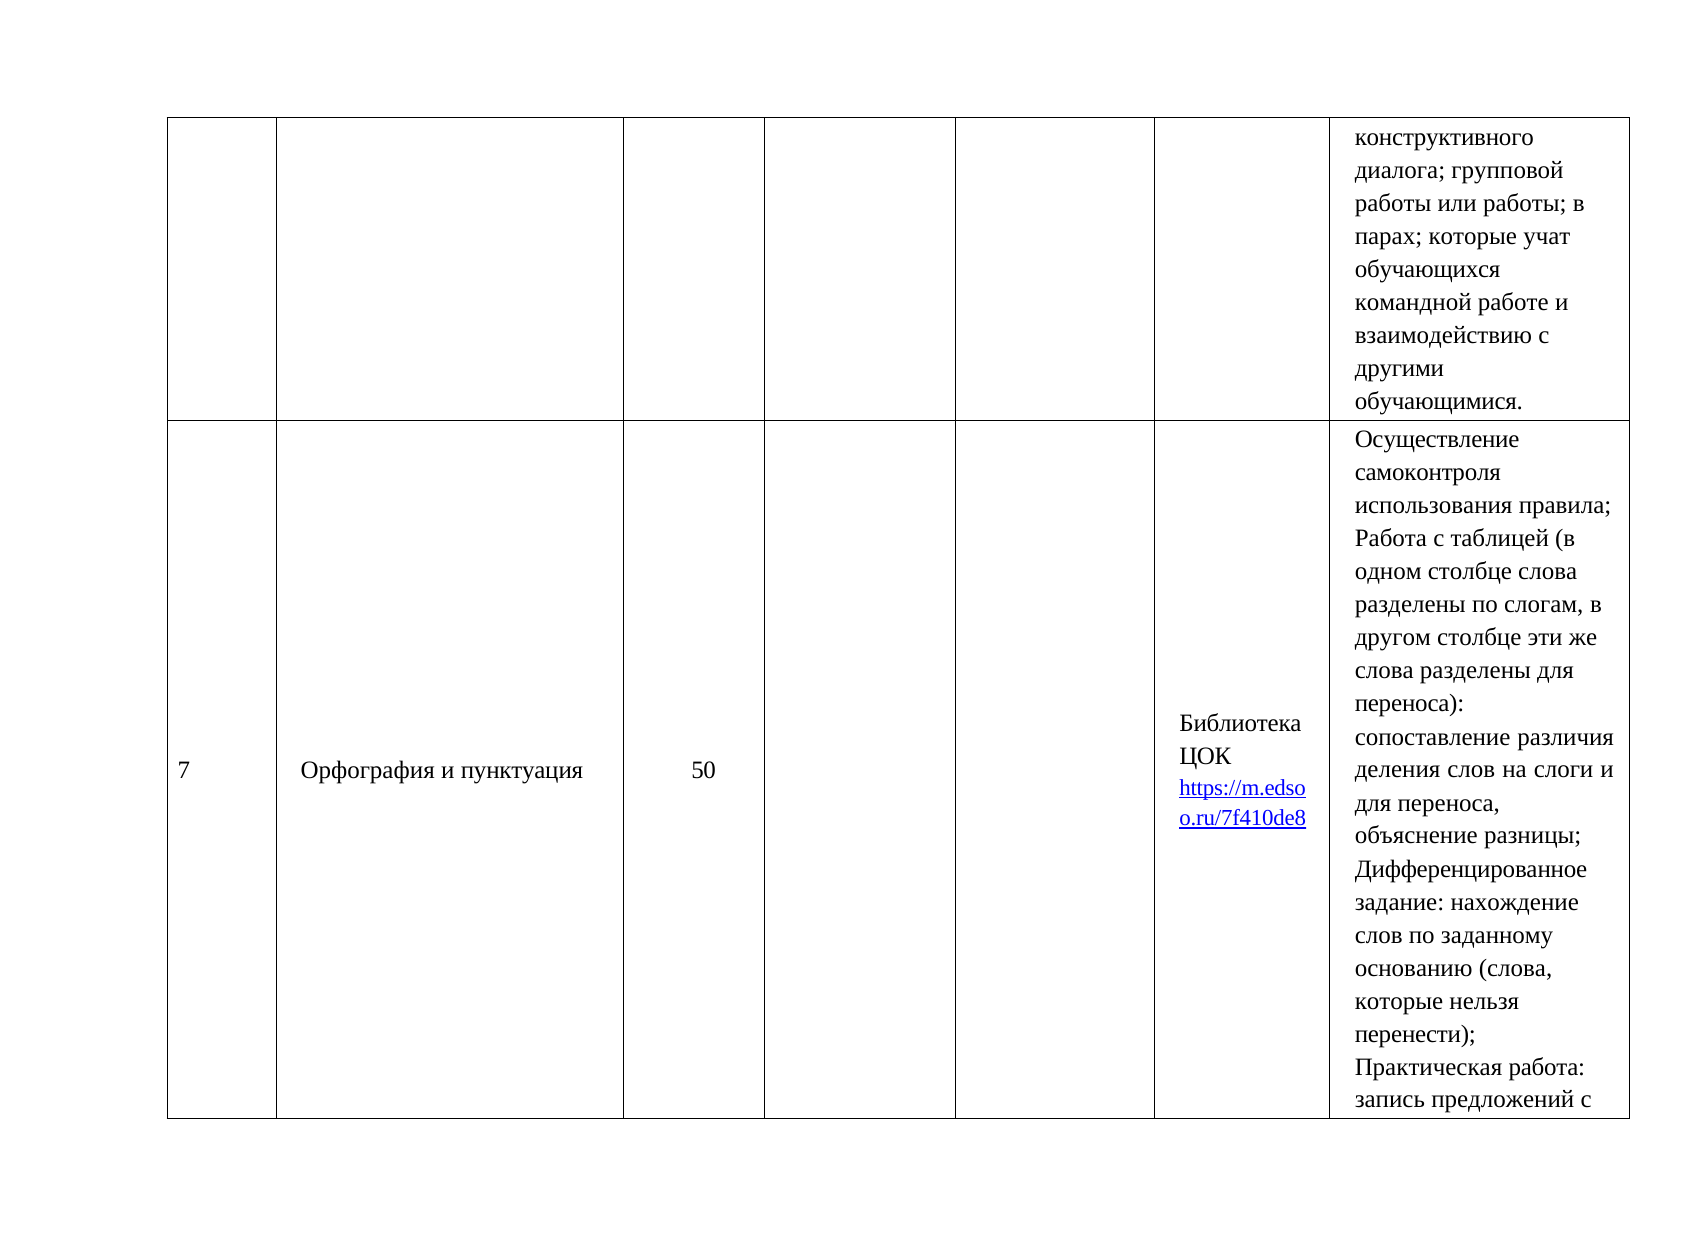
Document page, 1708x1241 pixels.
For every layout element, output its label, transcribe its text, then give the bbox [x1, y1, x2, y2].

table_header [1155, 118, 1329, 419]
table_header [168, 118, 276, 419]
table_cell Осуществление самоконтроля использования правила; Работа с таблицей (в одном столбце слова разделены по слогам, в другом столбце эти же слова разделены для переноса): сопоставление различия деления слов на слоги и для переноса, объяснение разницы; Дифференцированное задание: нахождение слов по заданному основанию (слова, которые нельзя перенести); Практическая работа: запись предложений с [1330, 421, 1629, 1118]
table_header конструктивного диалога; групповой работы или работы; в парах; которые учат обучающихся командной работе и взаимодействию с другими обучающимися. [1330, 118, 1629, 419]
table_cell [956, 421, 1154, 1118]
table_cell 50 [624, 421, 764, 1118]
table_header [765, 118, 955, 419]
table_header [277, 118, 623, 419]
table_header [956, 118, 1154, 419]
table_cell 7 [168, 421, 276, 1118]
table_cell Библиотека ЦОК https://m.edso o.ru/7f410de8 [1155, 421, 1329, 1118]
table_cell Орфография и пунктуация [277, 421, 623, 1118]
table_cell [765, 421, 955, 1118]
table_header [624, 118, 764, 419]
